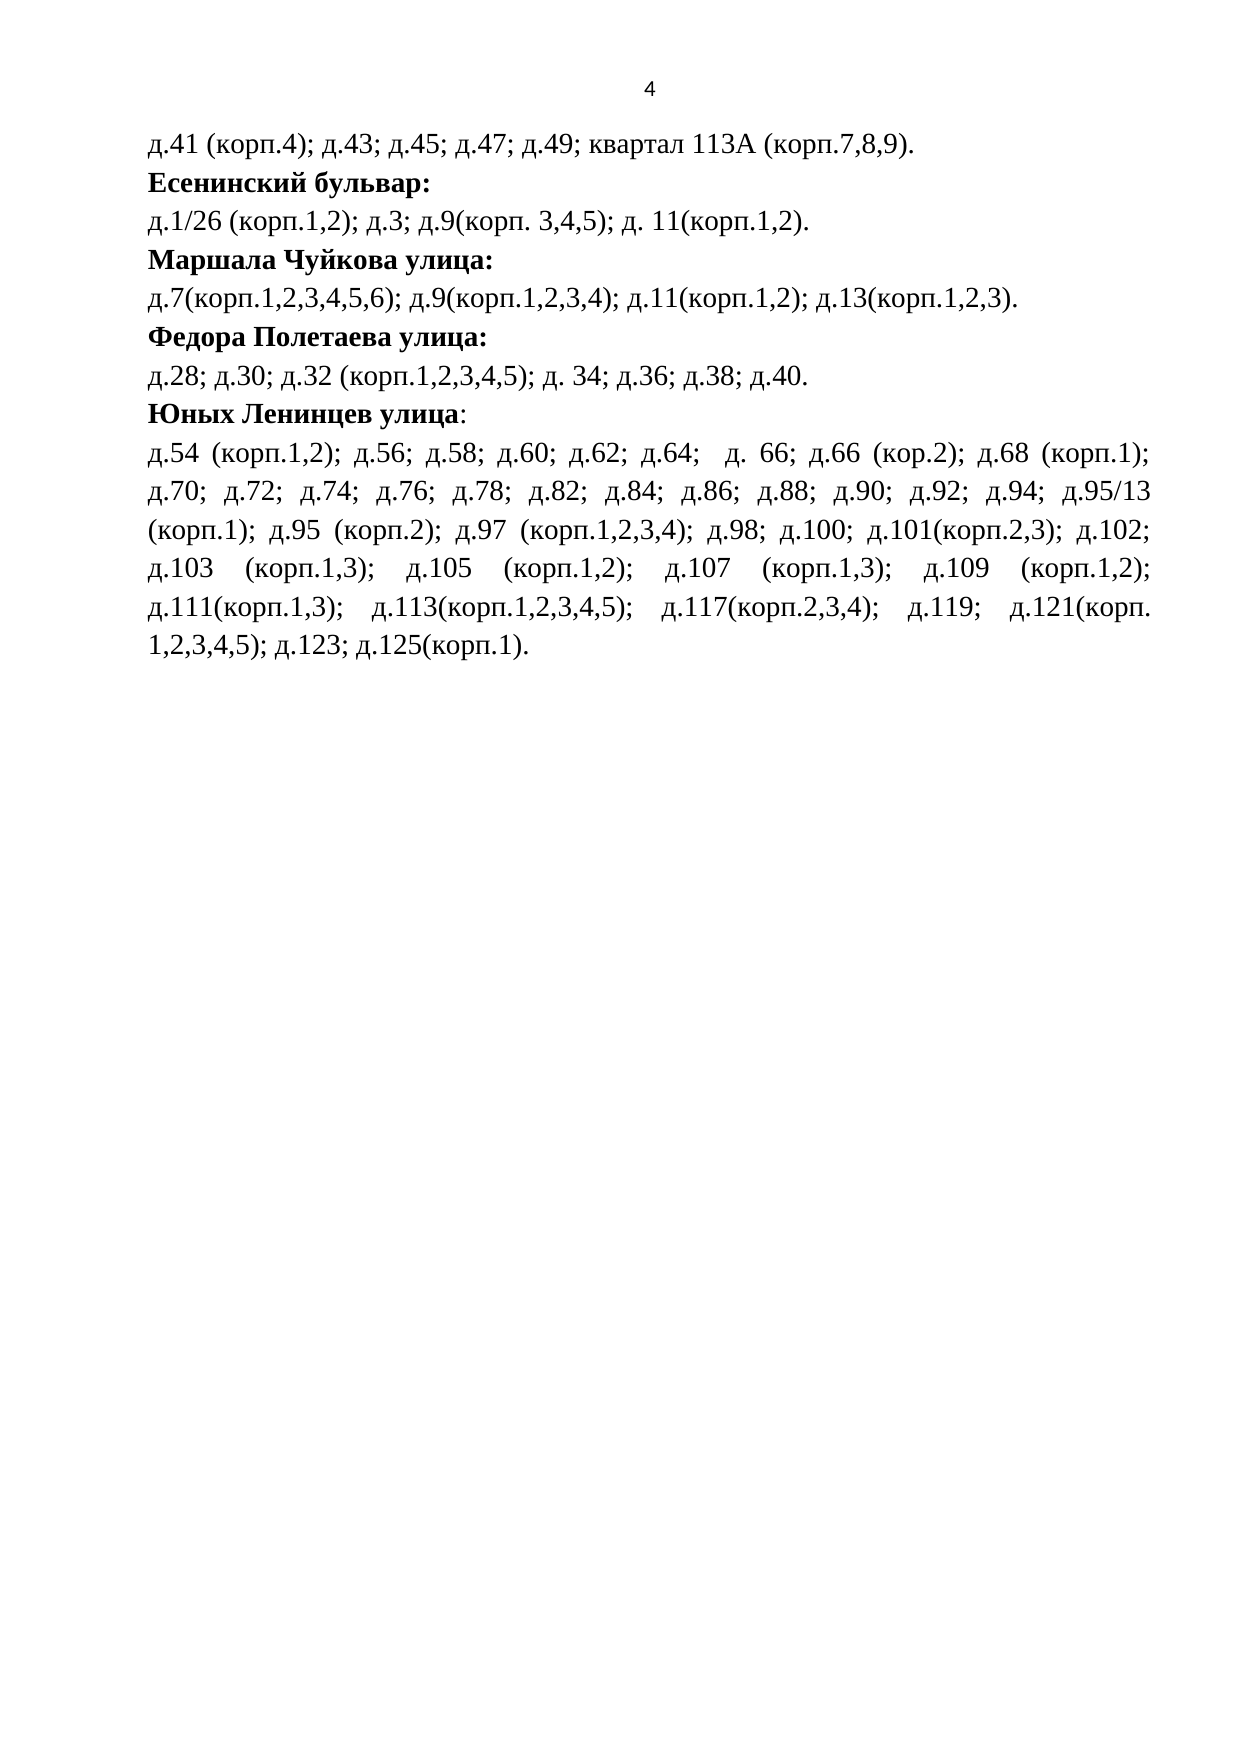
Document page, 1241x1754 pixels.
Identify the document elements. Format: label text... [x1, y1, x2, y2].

text д.28; д.30; д.32 (корп.1,2,3,4,5); д. 34; д.36; д.38; д.40. [148, 358, 1152, 391]
text д.54 (корп.1,2); д.56; д.58; д.60; д.62; д.64; д. 66; д.66 (кор.2); д.68 (корп.1); д.70; д.72; д.74; д.76; д.78; д.82; д.84; д.86; д.88; д.90; д.92; д.94; д.95/13 (корп.1); д.95 (корп.2); д.97 (корп.1,2,3,4); д.98; д.100; д.101(корп.2,3); д.102; д.103 (корп.1,3); д.105 (корп.1,2); д.107 (корп.1,3); д.109 (корп.1,2); д.111(корп.1,3); д.113(корп.1,2,3,4,5); д.117(корп.2,3,4); д.119; д.121(корп. 1,2,3,4,5); д.123; д.125(корп.1). [148, 435, 1152, 661]
text Юных Ленинцев улица: [148, 396, 1152, 430]
text д.1/26 (корп.1,2); д.3; д.9(корп. 3,4,5); д. 11(корп.1,2). [148, 203, 1152, 237]
text д.41 (корп.4); д.43; д.45; д.47; д.49; квартал 113А (корп.7,8,9). [148, 126, 1152, 160]
text д.7(корп.1,2,3,4,5,6); д.9(корп.1,2,3,4); д.11(корп.1,2); д.13(корп.1,2,3). [148, 281, 1152, 314]
text Есенинский бульвар: [148, 165, 1152, 198]
text Маршала Чуйкова улица: [148, 242, 1152, 276]
text Федора Полетаева улица: [148, 319, 1152, 353]
